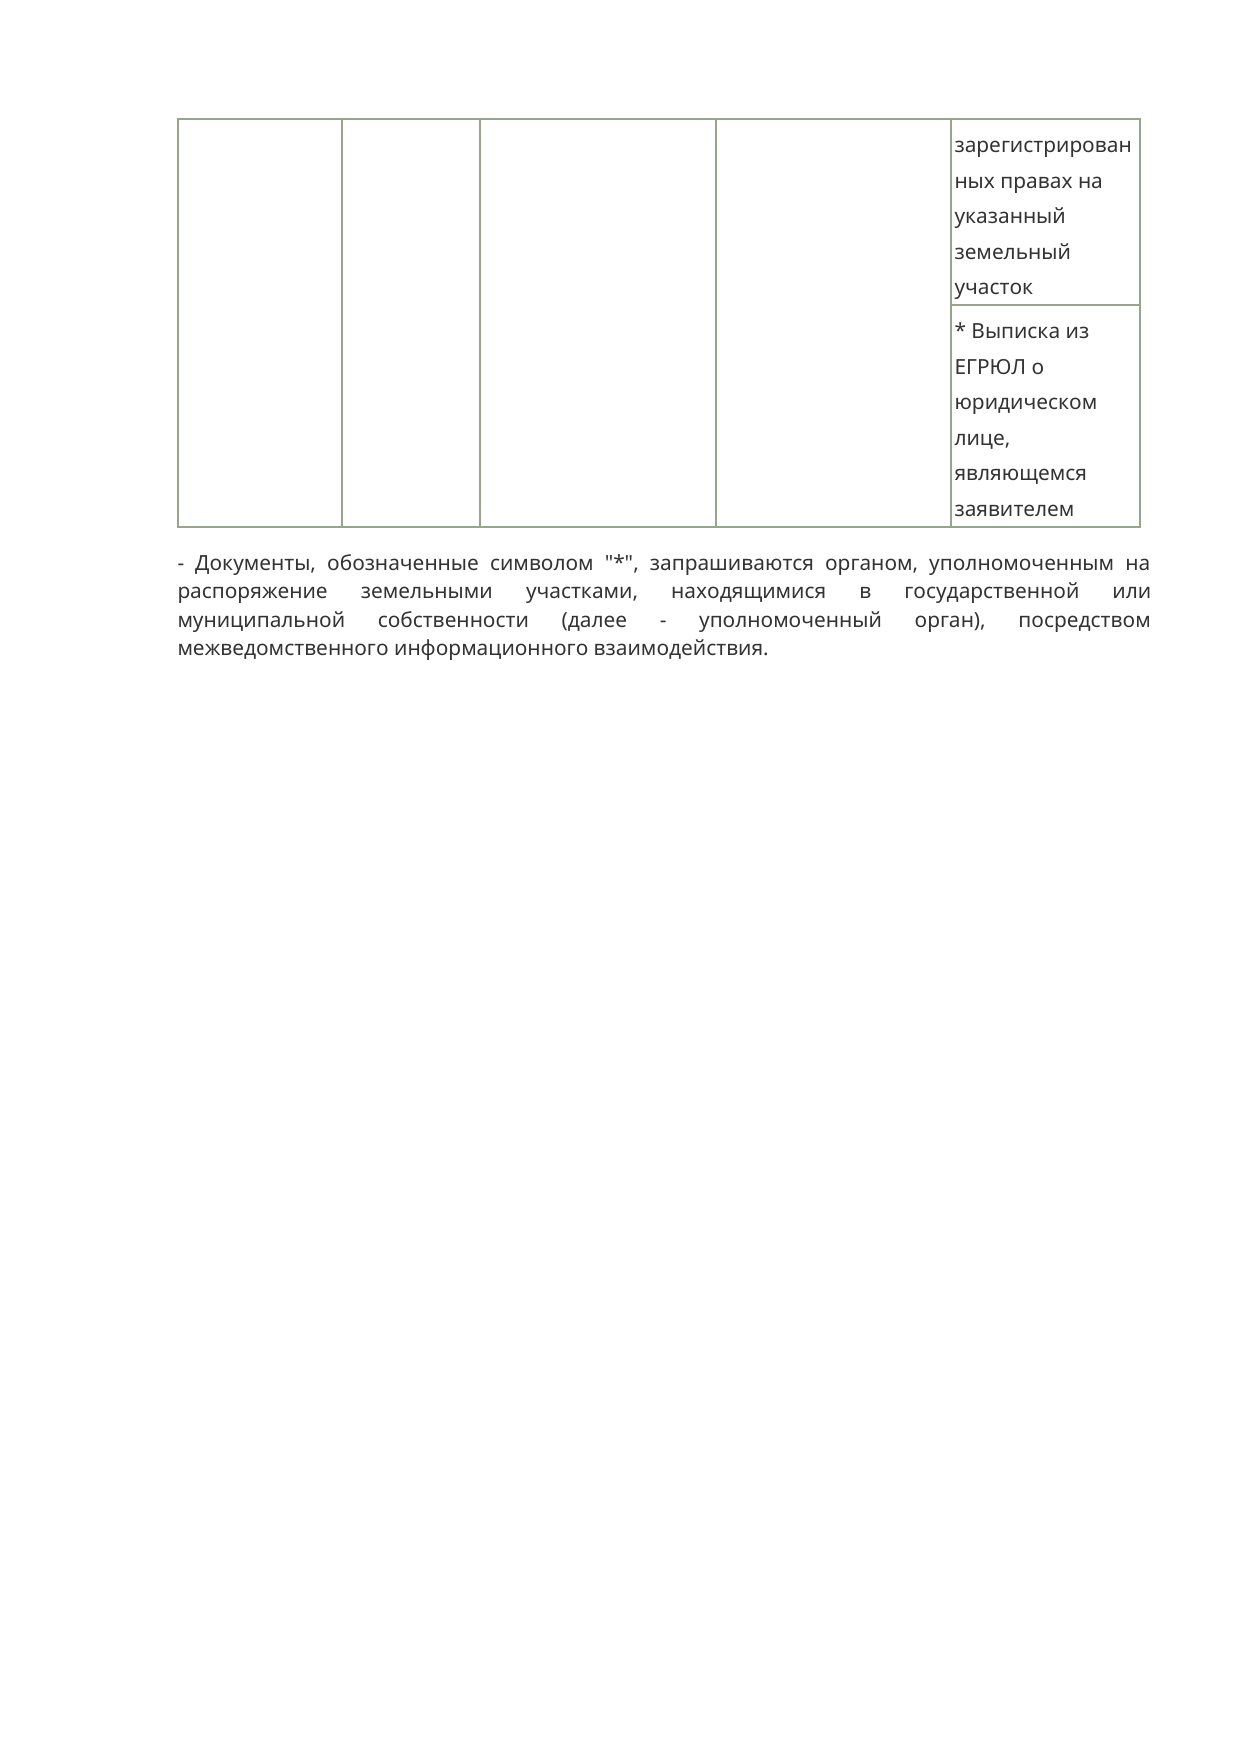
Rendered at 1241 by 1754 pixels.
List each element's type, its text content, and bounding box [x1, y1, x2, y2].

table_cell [952, 120, 1139, 304]
table_cell * Выписка из ЕГРЮЛ о юридическом лице, являющемся заявителем [952, 306, 1139, 526]
text - Документы, обозначенные символом "*", запрашиваются органом, уполномоченным на распоряжение земельными участками, находящимися в государственной или муниципальной собственности (далее - уполномоченный орган), посредством межведомственного информационного взаимодействия. [177, 548, 1152, 662]
